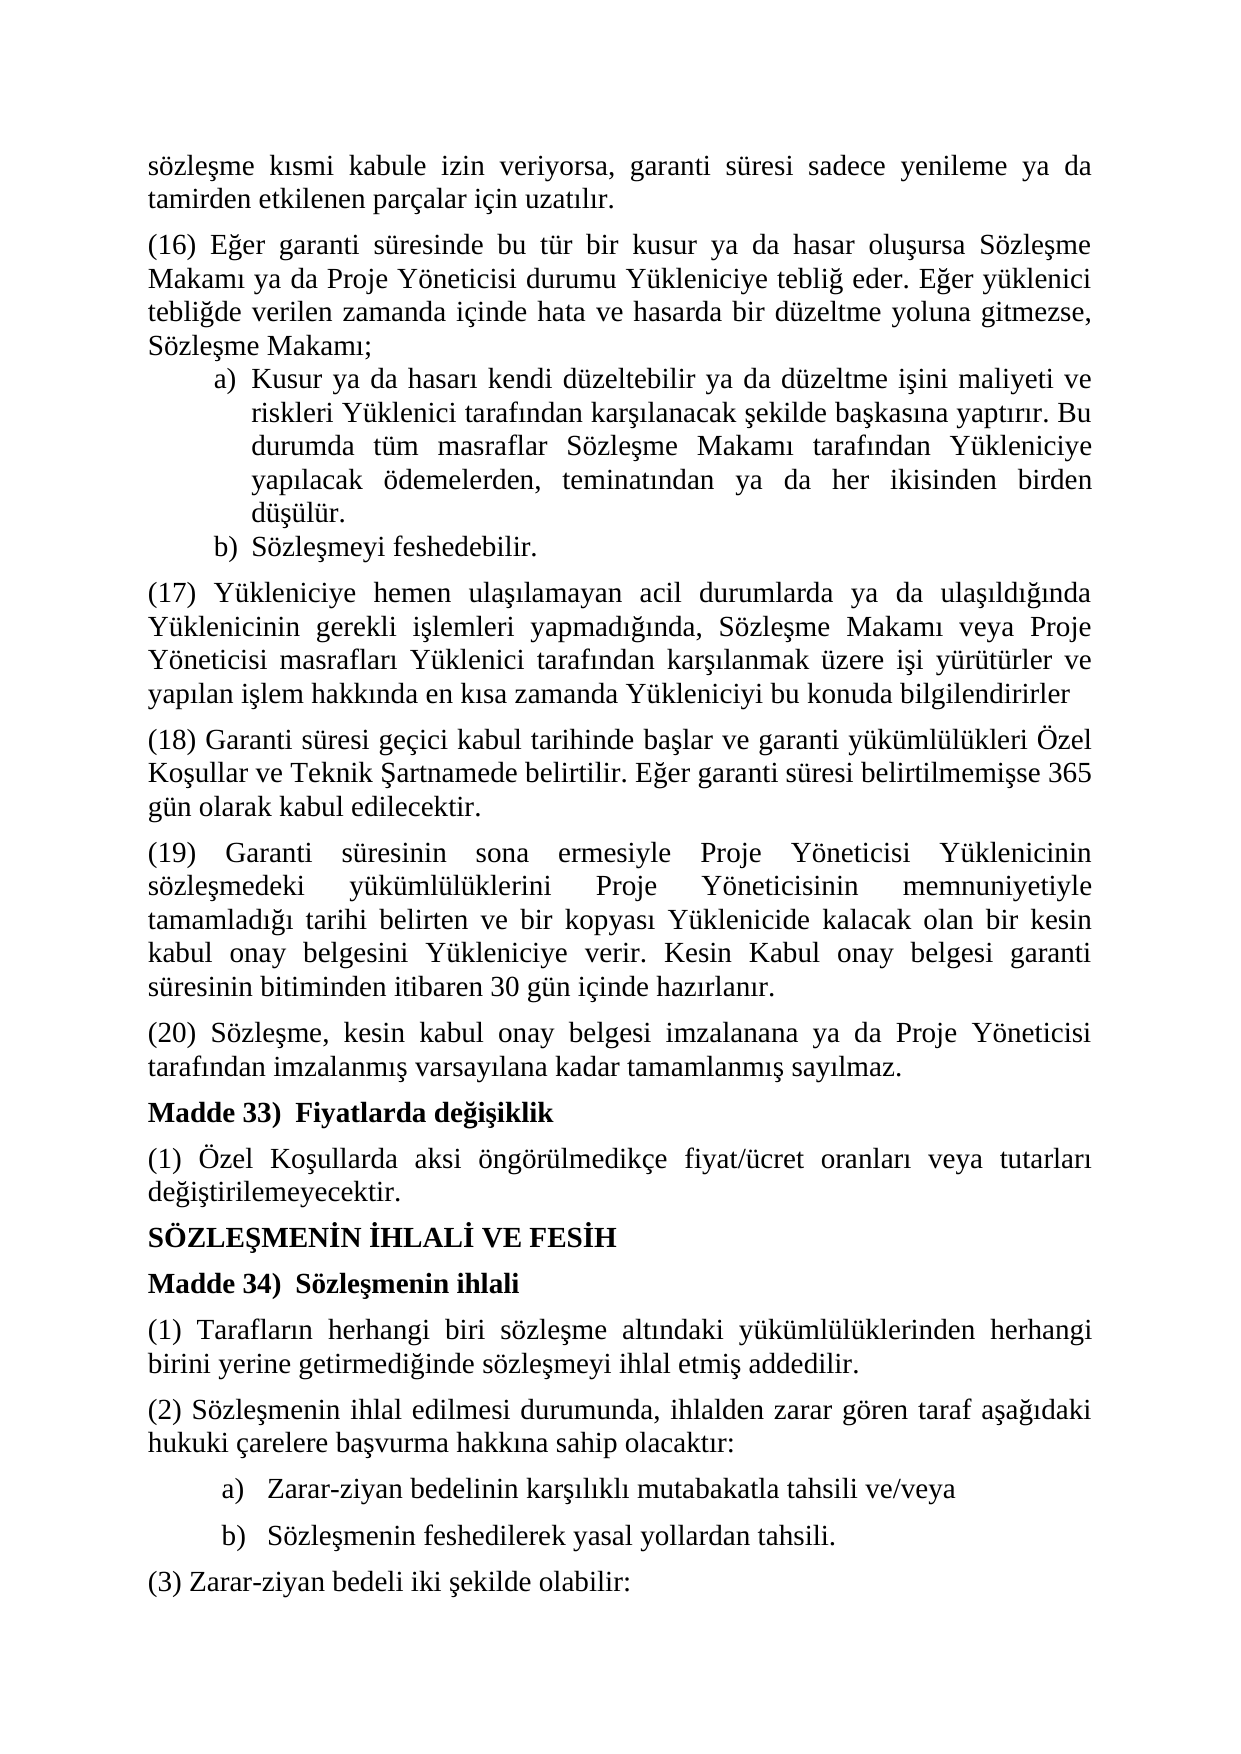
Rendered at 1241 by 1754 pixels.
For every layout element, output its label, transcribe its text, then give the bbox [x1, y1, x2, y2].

text (1) Özel Koşullarda aksi öngörülmedikçe fiyat/ücret oranları veya tutarları değiştirilemeyecektir. [148, 1141, 1093, 1208]
list Sözleşmenin feshedilerek yasal yollardan tahsili. [221, 1518, 1093, 1551]
list Sözleşmeyi feshedebilir. [213, 529, 1093, 563]
text (17) Yükleniciye hemen ulaşılamayan acil durumlarda ya da ulaşıldığında Yüklenicinin gerekli işlemleri yapmadığında, Sözleşme Makamı veya Proje Yöneticisi masrafları Yüklenici tarafından karşılanmak üzere işi yürütürler ve yapılan işlem hakkında en kısa zamanda Yükleniciyi bu konuda bilgilendirirler [148, 575, 1093, 709]
text (18) Garanti süresi geçici kabul tarihinde başlar ve garanti yükümlülükleri Özel Koşullar ve Teknik Şartnamede belirtilir. Eğer garanti süresi belirtilmemişse 365 gün olarak kabul edilecektir. [148, 722, 1093, 822]
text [148, 148, 1093, 215]
list Fiyatlarda değişiklik [148, 1095, 1093, 1128]
text (2) Sözleşmenin ihlal edilmesi durumunda, ihlalden zarar gören taraf aşağıdaki hukuki çarelere başvurma hakkına sahip olacaktır: [148, 1392, 1093, 1459]
text (20) Sözleşme, kesin kabul onay belgesi imzalanana ya da Proje Yöneticisi tarafından imzalanmış varsayılana kadar tamamlanmış sayılmaz. [148, 1015, 1093, 1082]
text SÖZLEŞMENİN İHLALİ VE FESİH [148, 1220, 1093, 1254]
text (19) Garanti süresinin sona ermesiyle Proje Yöneticisi Yüklenicinin sözleşmedeki yükümlülüklerini Proje Yöneticisinin memnuniyetiyle tamamladığı tarihi belirten ve bir kopyası Yüklenicide kalacak olan bir kesin kabul onay belgesini Yükleniciye verir. Kesin Kabul onay belgesi garanti süresinin bitiminden itibaren 30 gün içinde hazırlanır. [148, 835, 1093, 1003]
list Kusur ya da hasarı kendi düzeltebilir ya da düzeltme işini maliyeti ve riskleri Yüklenici tarafından karşılanacak şekilde başkasına yaptırır. Bu durumda tüm masraflar Sözleşme Makamı tarafından Yükleniciye yapılacak ödemelerden, teminatından ya da her ikisinden birden düşülür. [213, 361, 1093, 529]
text (3) Zarar-ziyan bedeli iki şekilde olabilir: [148, 1564, 1093, 1597]
list Sözleşmenin ihlali [148, 1266, 1093, 1300]
list Zarar-ziyan bedelinin karşılıklı mutabakatla tahsili ve/veya [221, 1472, 1093, 1505]
text (16) Eğer garanti süresinde bu tür bir kusur ya da hasar oluşursa Sözleşme Makamı ya da Proje Yöneticisi durumu Yükleniciye tebliğ eder. Eğer yüklenici tebliğde verilen zamanda içinde hata ve hasarda bir düzeltme yoluna gitmezse, Sözleşme Makamı; [148, 227, 1093, 361]
text (1) Tarafların herhangi biri sözleşme altındaki yükümlülüklerinden herhangi birini yerine getirmediğinde sözleşmeyi ihlal etmiş addedilir. [148, 1312, 1093, 1379]
